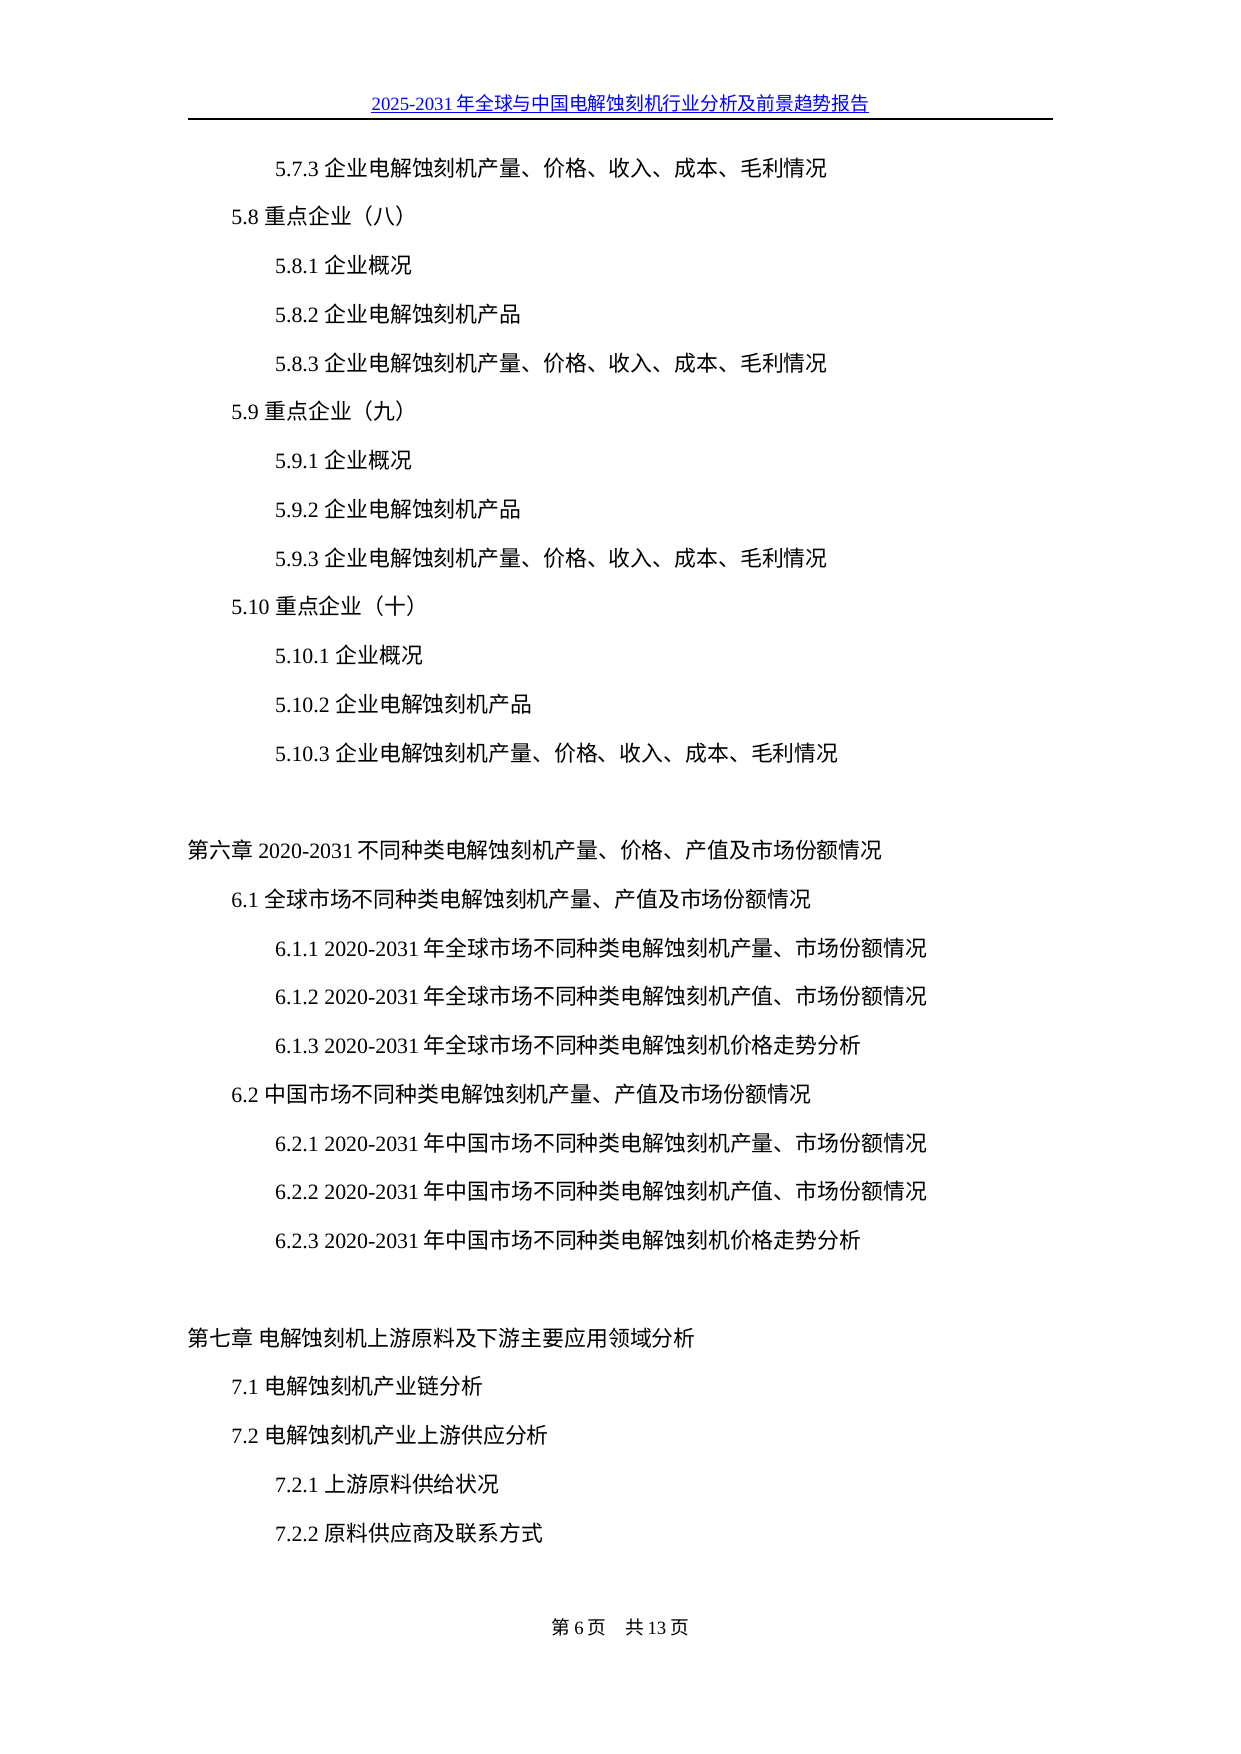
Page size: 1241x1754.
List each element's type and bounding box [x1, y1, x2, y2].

text [187, 150, 1053, 1548]
